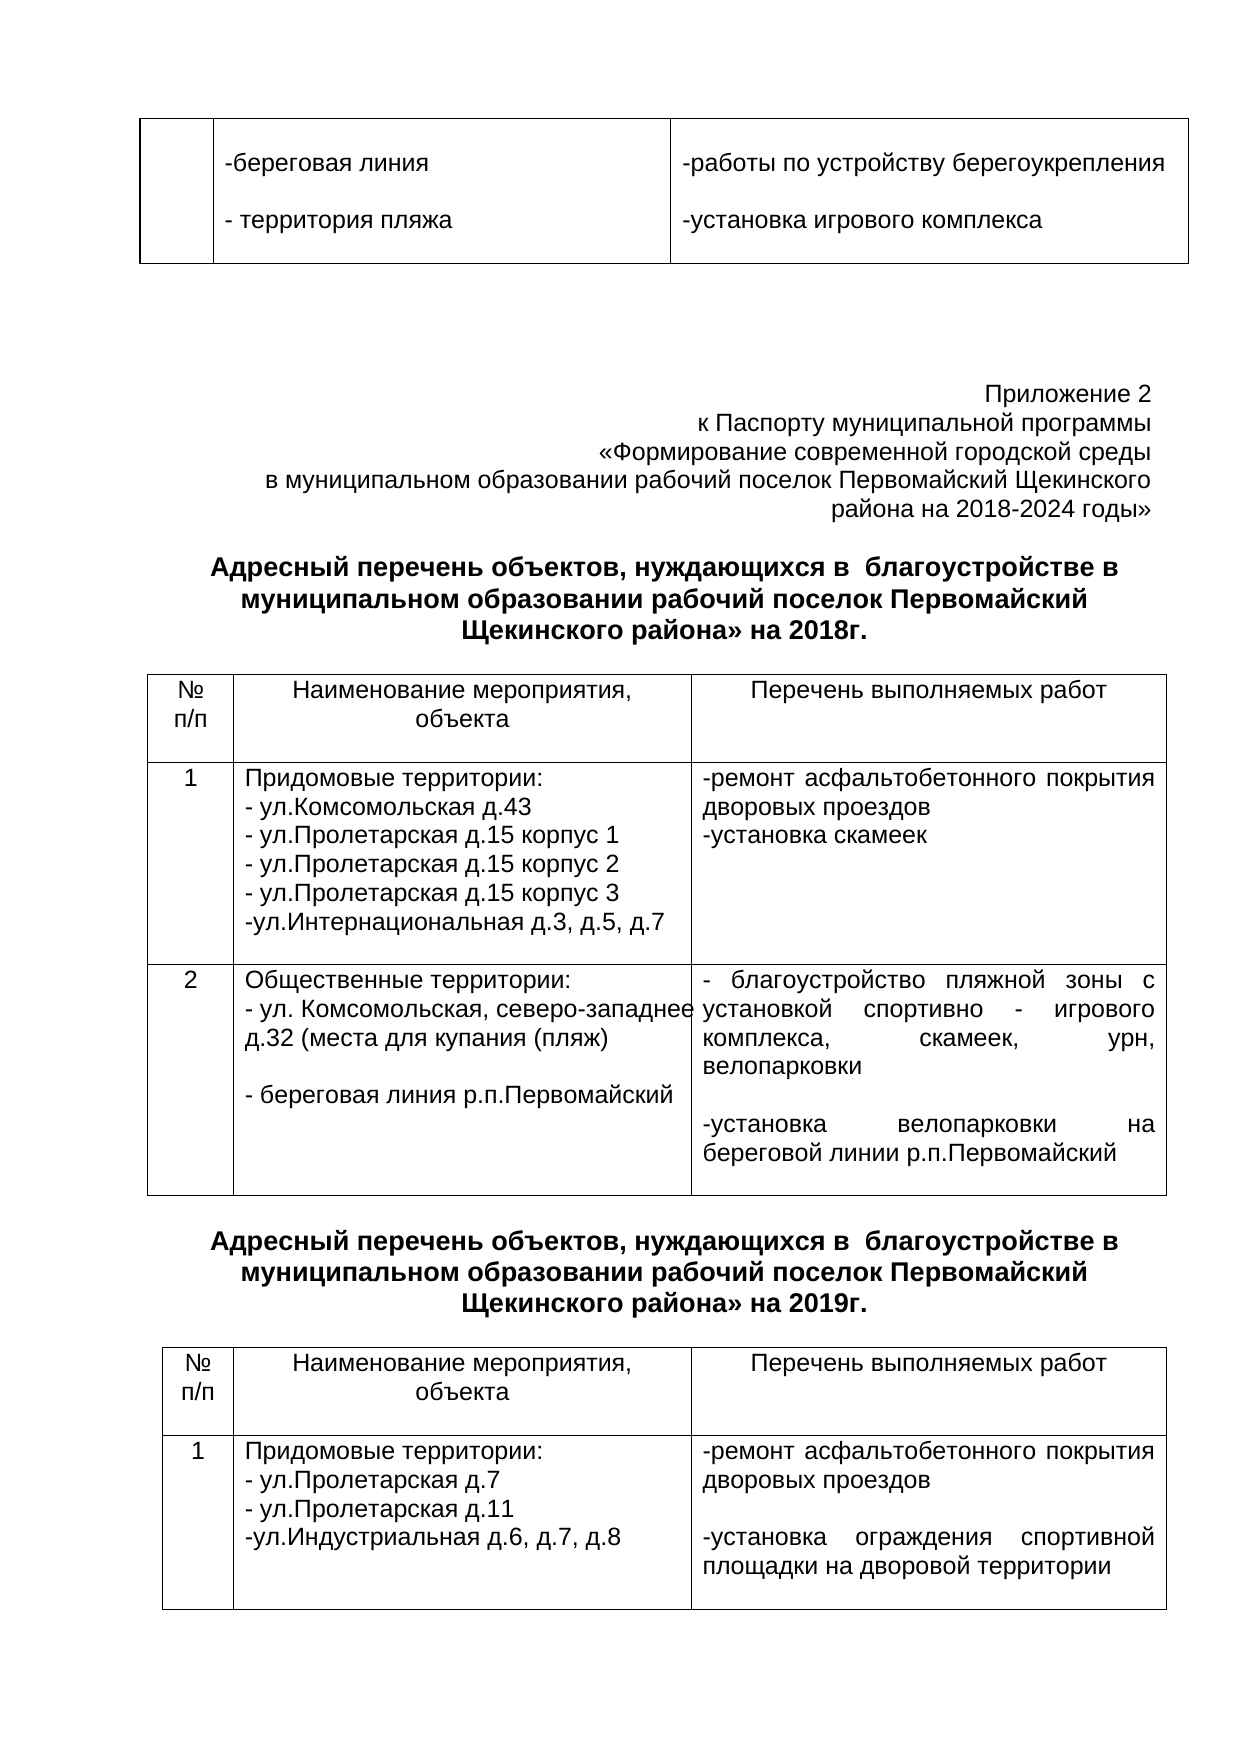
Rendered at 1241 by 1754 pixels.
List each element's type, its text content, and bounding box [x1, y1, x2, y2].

text Адресный перечень объектов, нуждающихся в благоустройстве в муниципальном образовании рабочий поселок Первомайский Щекинского района» на 2019г. [177, 1225, 1152, 1318]
table_header Наименование мероприятия, объекта [234, 675, 691, 762]
table_cell 1 [163, 1436, 233, 1608]
table_cell Придомовые территории: - ул.Комсомольская д.43 - ул.Пролетарская д.15 корпус 1 - ул.Пролетарская д.15 корпус 2 - ул.Пролетарская д.15 корпус 3 -ул.Интернациональная д.3, д.5, д.7 [234, 763, 691, 964]
table_header № п/п [148, 675, 233, 762]
table_cell 2 [141, 119, 213, 263]
table_cell -ремонт асфальтобетонного покрытия дворовых проездов -установка скамеек [692, 763, 1166, 964]
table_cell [671, 119, 1188, 263]
table_cell -ремонт асфальтобетонного покрытия дворовых проездов -установка ограждения спортивной площадки на дворовой территории [692, 1436, 1166, 1608]
table_header № п/п [163, 1348, 233, 1435]
table_cell - благоустройство пляжной зоны с установкой спортивно - игрового комплекса, скамеек, урн, велопарковки -установка велопарковки на береговой линии р.п.Первомайский [692, 965, 1166, 1195]
table_header Наименование мероприятия, объекта [234, 1348, 691, 1435]
table_cell Придомовые территории: - ул.Пролетарская д.7 - ул.Пролетарская д.11 -ул.Индустриальная д.6, д.7, д.8 [234, 1436, 691, 1608]
text в муниципальном образовании рабочий поселок Первомайский Щекинского района на 2018-2024 годы» [177, 465, 1152, 523]
text Адресный перечень объектов, нуждающихся в благоустройстве в муниципальном образовании рабочий поселок Первомайский Щекинского района» на 2018г. [177, 551, 1152, 645]
text «Формирование современной городской среды [177, 436, 1152, 465]
table_header Перечень выполняемых работ [692, 1348, 1166, 1435]
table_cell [214, 119, 670, 263]
text Приложение 2 [177, 379, 1152, 408]
table_cell Общественные территории: - ул. Комсомольская, северо-западнее д.32 (места для купания (пляж) - береговая линия р.п.Первомайский [234, 965, 691, 1195]
table_cell 2 [148, 965, 233, 1195]
table_cell 1 [148, 763, 233, 964]
text к Паспорту муниципальной программы [177, 408, 1152, 436]
table_header Перечень выполняемых работ [692, 675, 1166, 762]
